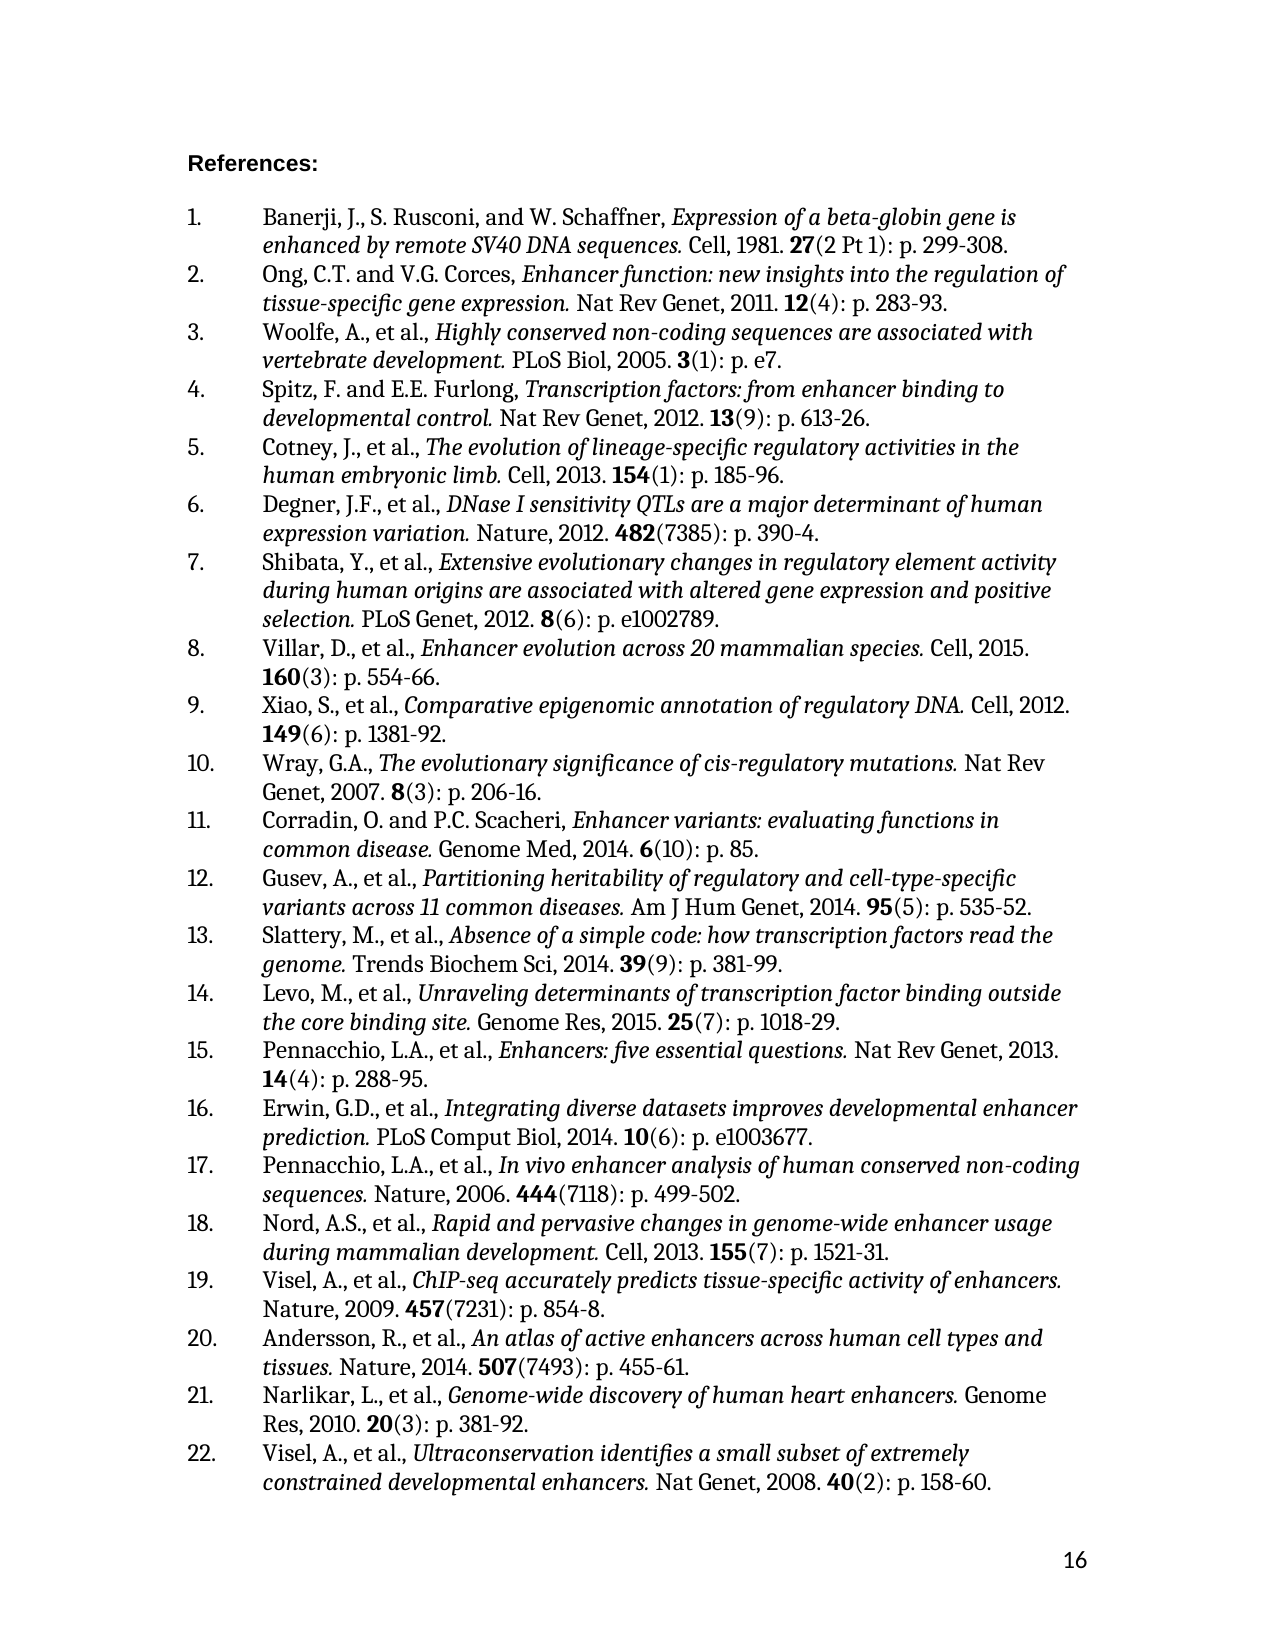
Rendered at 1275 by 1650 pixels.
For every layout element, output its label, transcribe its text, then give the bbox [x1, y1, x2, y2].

text 16. Erwin, G.D., et al., Integrating diverse datasets improves developmental enhancer prediction. PLoS Comput Biol, 2014. 10(6): p. e1003677. [187, 1094, 1087, 1151]
text 15. Pennacchio, L.A., et al., Enhancers: five essential questions. Nat Rev Genet, 2013. 14(4): p. 288-95. [187, 1036, 1087, 1094]
text 3. Woolfe, A., et al., Highly conserved non-coding sequences are associated with vertebrate development. PLoS Biol, 2005. 3(1): p. e7. [187, 318, 1087, 375]
text 12. Gusev, A., et al., Partitioning heritability of regulatory and cell-type-specific variants across 11 common diseases. Am J Hum Genet, 2014. 95(5): p. 535-52. [187, 864, 1087, 921]
text 5. Cotney, J., et al., The evolution of lineage-specific regulatory activities in the human embryonic limb. Cell, 2013. 154(1): p. 185-96. [187, 433, 1087, 490]
text 17. Pennacchio, L.A., et al., In vivo enhancer analysis of human conserved non-coding sequences. Nature, 2006. 444(7118): p. 499-502. [187, 1151, 1087, 1209]
text 19. Visel, A., et al., ChIP-seq accurately predicts tissue-specific activity of enhancers. Nature, 2009. 457(7231): p. 854-8. [187, 1266, 1087, 1324]
text 10. Wray, G.A., The evolutionary significance of cis-regulatory mutations. Nat Rev Genet, 2007. 8(3): p. 206-16. [187, 749, 1087, 806]
text 14. Levo, M., et al., Unraveling determinants of transcription factor binding outside the core binding site. Genome Res, 2015. 25(7): p. 1018-29. [187, 979, 1087, 1036]
text 1. Banerji, J., S. Rusconi, and W. Schaffner, Expression of a beta-globin gene is enhanced by remote SV40 DNA sequences. Cell, 1981. 27(2 Pt 1): p. 299-308. [187, 203, 1087, 260]
text 11. Corradin, O. and P.C. Scacheri, Enhancer variants: evaluating functions in common disease. Genome Med, 2014. 6(10): p. 85. [187, 806, 1087, 864]
text 6. Degner, J.F., et al., DNase I sensitivity QTLs are a major determinant of human expression variation. Nature, 2012. 482(7385): p. 390-4. [187, 490, 1087, 548]
text 7. Shibata, Y., et al., Extensive evolutionary changes in regulatory element activity during human origins are associated with altered gene expression and positive selection. PLoS Genet, 2012. 8(6): p. e1002789. [187, 548, 1087, 634]
text 13. Slattery, M., et al., Absence of a simple code: how transcription factors read the genome. Trends Biochem Sci, 2014. 39(9): p. 381-99. [187, 921, 1087, 979]
text 4. Spitz, F. and E.E. Furlong, Transcription factors: from enhancer binding to developmental control. Nat Rev Genet, 2012. 13(9): p. 613-26. [187, 375, 1087, 433]
text 9. Xiao, S., et al., Comparative epigenomic annotation of regulatory DNA. Cell, 2012. 149(6): p. 1381-92. [187, 691, 1087, 749]
text 18. Nord, A.S., et al., Rapid and pervasive changes in genome-wide enhancer usage during mammalian development. Cell, 2013. 155(7): p. 1521-31. [187, 1209, 1087, 1266]
text References: [187, 150, 1087, 176]
text 21. Narlikar, L., et al., Genome-wide discovery of human heart enhancers. Genome Res, 2010. 20(3): p. 381-92. [187, 1381, 1087, 1439]
text 22. Visel, A., et al., Ultraconservation identifies a small subset of extremely constrained developmental enhancers. Nat Genet, 2008. 40(2): p. 158-60. [187, 1439, 1087, 1496]
text 20. Andersson, R., et al., An atlas of active enhancers across human cell types and tissues. Nature, 2014. 507(7493): p. 455-61. [187, 1324, 1087, 1381]
text 8. Villar, D., et al., Enhancer evolution across 20 mammalian species. Cell, 2015. 160(3): p. 554-66. [187, 634, 1087, 691]
text 2. Ong, C.T. and V.G. Corces, Enhancer function: new insights into the regulation of tissue-specific gene expression. Nat Rev Genet, 2011. 12(4): p. 283-93. [187, 260, 1087, 318]
